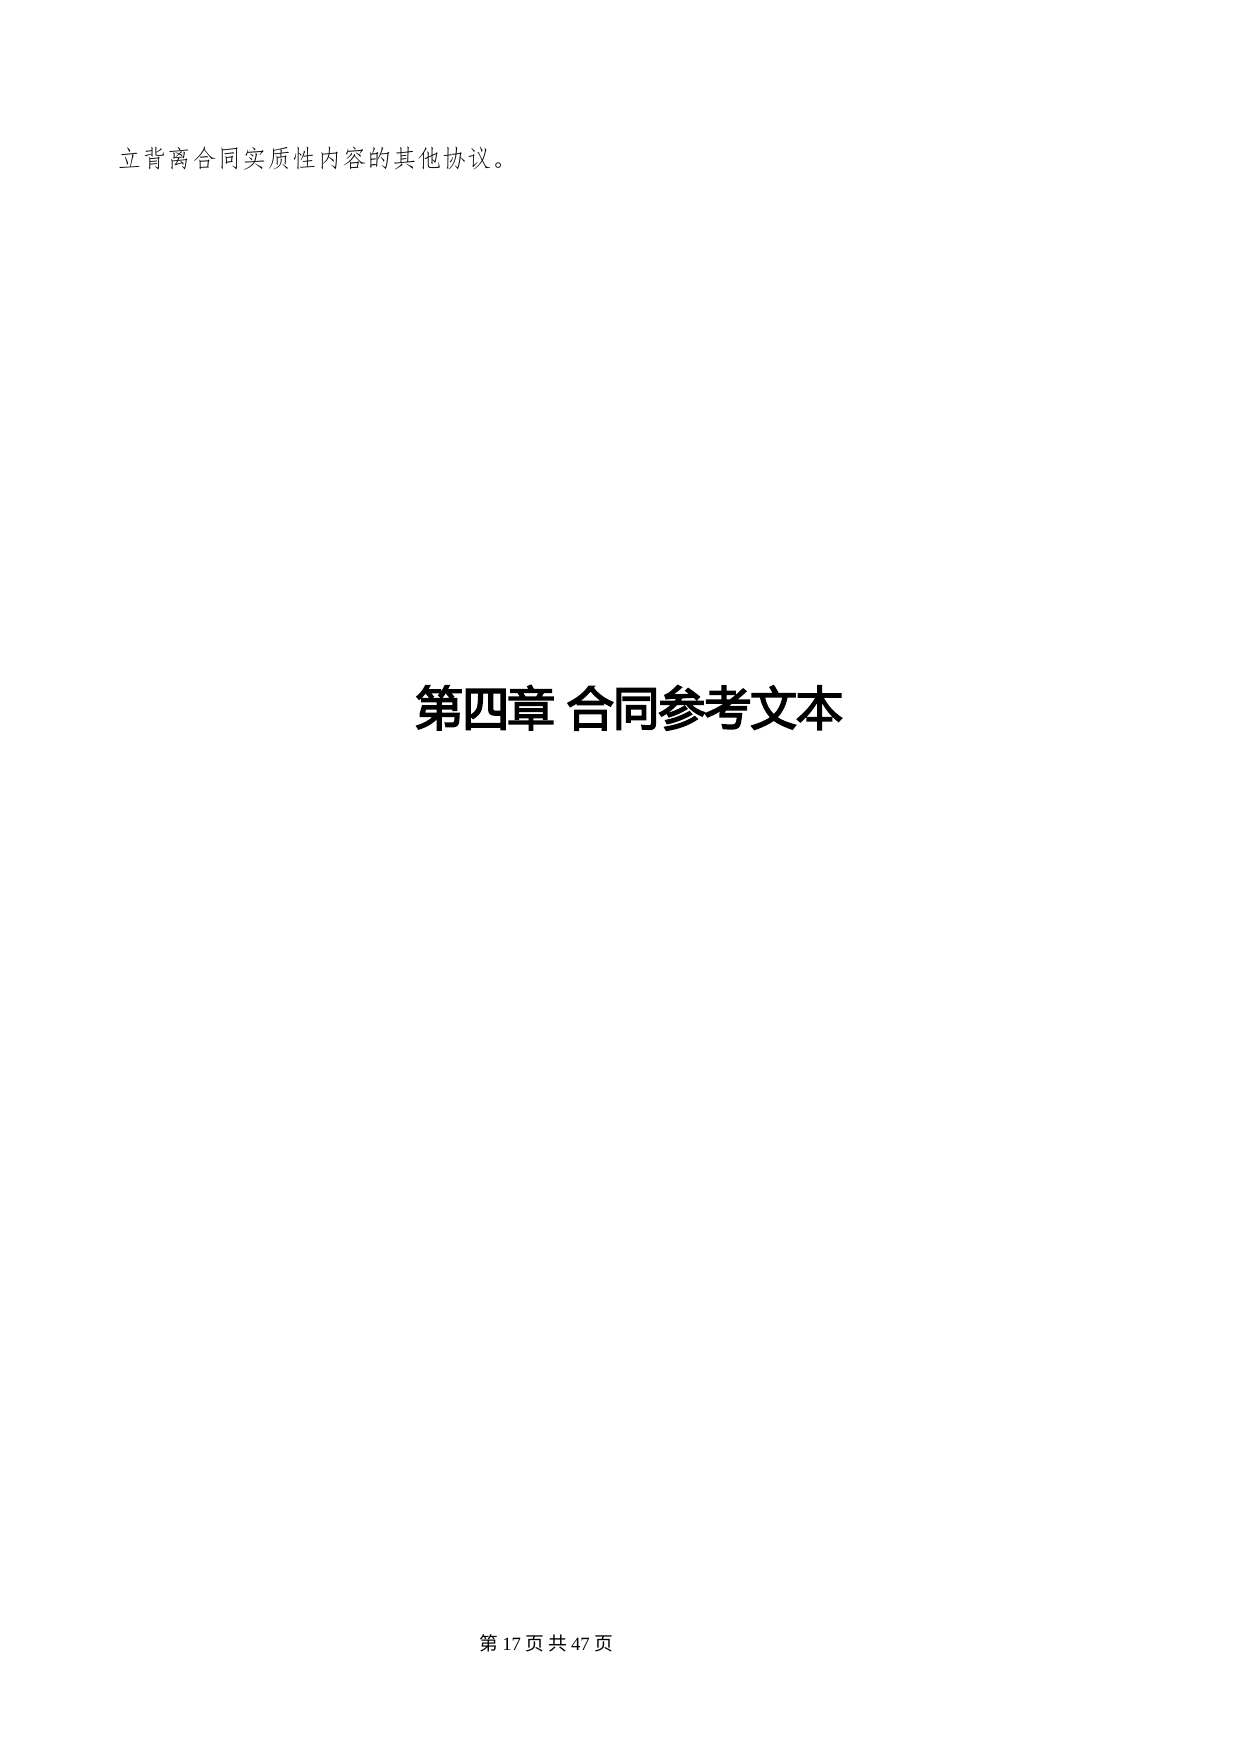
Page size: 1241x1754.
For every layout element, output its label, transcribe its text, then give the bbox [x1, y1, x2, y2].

subtitle 第四章 合同参考文本 [117, 673, 1142, 738]
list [117, 137, 1142, 174]
